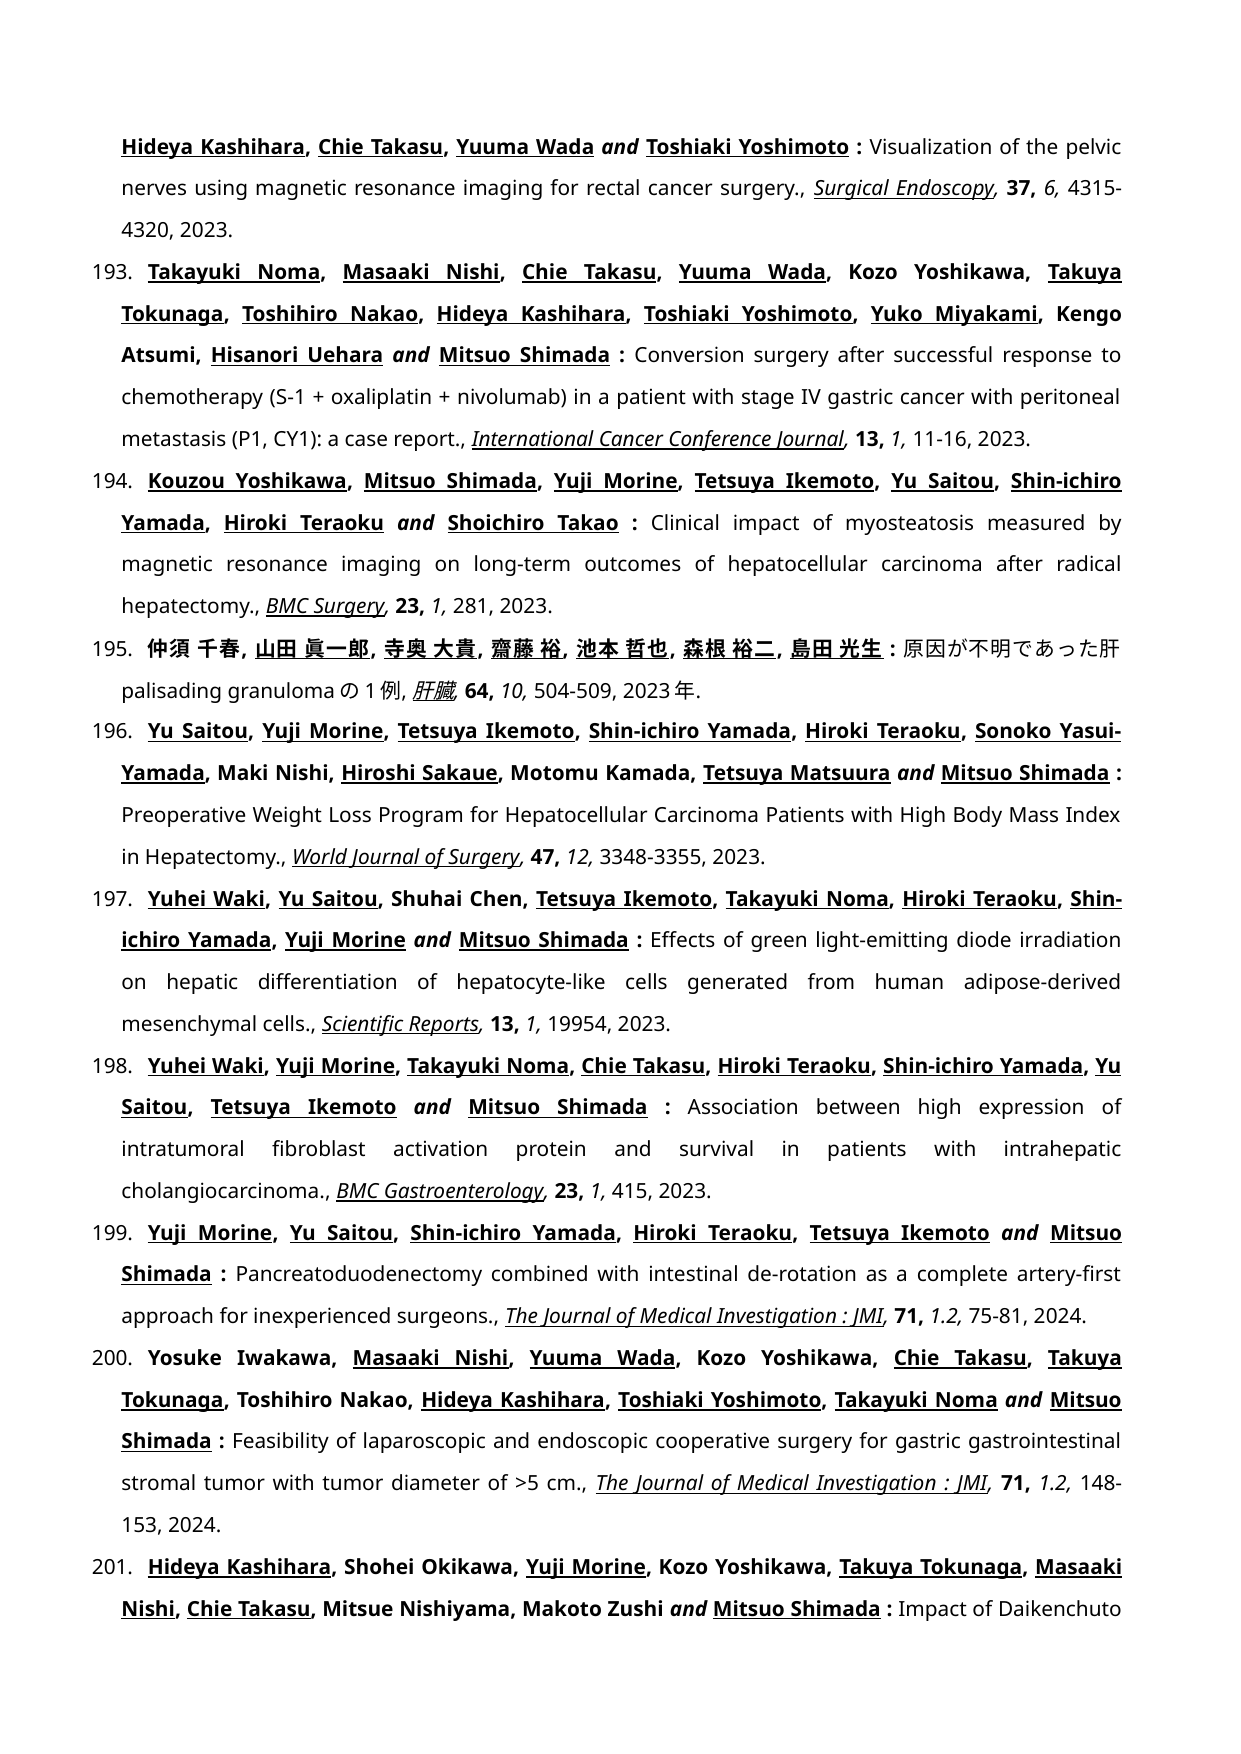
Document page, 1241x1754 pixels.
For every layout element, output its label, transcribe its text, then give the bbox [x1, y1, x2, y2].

list Yosuke Iwakawa, Masaaki Nishi, Yuuma Wada, Kozo Yoshikawa, Chie Takasu, Takuya Tokunaga, Toshihiro Nakao, Hideya Kashihara, Toshiaki Yoshimoto, Takayuki Noma and Mitsuo Shimada : Feasibility of laparoscopic and endoscopic cooperative surgery for gastric gastrointestinal stromal tumor with tumor diameter of >5 cm., The Journal of Medical Investigation : JMI, 71, 1.2, 148-153, 2024. [92, 1336, 1122, 1545]
list Yuji Morine, Yu Saitou, Shin-ichiro Yamada, Hiroki Teraoku, Tetsuya Ikemoto and Mitsuo Shimada : Pancreatoduodenectomy combined with intestinal de-rotation as a complete artery-first approach for inexperienced surgeons., The Journal of Medical Investigation : JMI, 71, 1.2, 75-81, 2024. [92, 1211, 1122, 1336]
list Takayuki Noma, Masaaki Nishi, Chie Takasu, Yuuma Wada, Kozo Yoshikawa, Takuya Tokunaga, Toshihiro Nakao, Hideya Kashihara, Toshiaki Yoshimoto, Yuko Miyakami, Kengo Atsumi, Hisanori Uehara and Mitsuo Shimada : Conversion surgery after successful response to chemotherapy (S-1 + oxaliplatin + nivolumab) in a patient with stage IV gastric cancer with peritoneal metastasis (P1, CY1): a case report., International Cancer Conference Journal, 13, 1, 11-16, 2023. [92, 250, 1122, 459]
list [92, 125, 1122, 250]
list 仲須 千春, 山田 眞一郎, 寺奥 大貴, 齋藤 裕, 池本 哲也, 森根 裕二, 島田 光生 : 原因が不明であった肝palisading granulomaの1例, 肝臓, 64, 10, 504-509, 2023年. [92, 626, 1122, 710]
list Yu Saitou, Yuji Morine, Tetsuya Ikemoto, Shin-ichiro Yamada, Hiroki Teraoku, Sonoko Yasui-Yamada, Maki Nishi, Hiroshi Sakaue, Motomu Kamada, Tetsuya Matsuura and Mitsuo Shimada : Preoperative Weight Loss Program for Hepatocellular Carcinoma Patients with High Body Mass Index in Hepatectomy., World Journal of Surgery, 47, 12, 3348-3355, 2023. [92, 710, 1122, 877]
list Yuhei Waki, Yu Saitou, Shuhai Chen, Tetsuya Ikemoto, Takayuki Noma, Hiroki Teraoku, Shin-ichiro Yamada, Yuji Morine and Mitsuo Shimada : Effects of green light-emitting diode irradiation on hepatic differentiation of hepatocyte-like cells generated from human adipose-derived mesenchymal cells., Scientific Reports, 13, 1, 19954, 2023. [92, 877, 1122, 1044]
list Kouzou Yoshikawa, Mitsuo Shimada, Yuji Morine, Tetsuya Ikemoto, Yu Saitou, Shin-ichiro Yamada, Hiroki Teraoku and Shoichiro Takao : Clinical impact of myosteatosis measured by magnetic resonance imaging on long-term outcomes of hepatocellular carcinoma after radical hepatectomy., BMC Surgery, 23, 1, 281, 2023. [92, 459, 1122, 626]
list Yuhei Waki, Yuji Morine, Takayuki Noma, Chie Takasu, Hiroki Teraoku, Shin-ichiro Yamada, Yu Saitou, Tetsuya Ikemoto and Mitsuo Shimada : Association between high expression of intratumoral fibroblast activation protein and survival in patients with intrahepatic cholangiocarcinoma., BMC Gastroenterology, 23, 1, 415, 2023. [92, 1044, 1122, 1211]
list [92, 1545, 1122, 1629]
